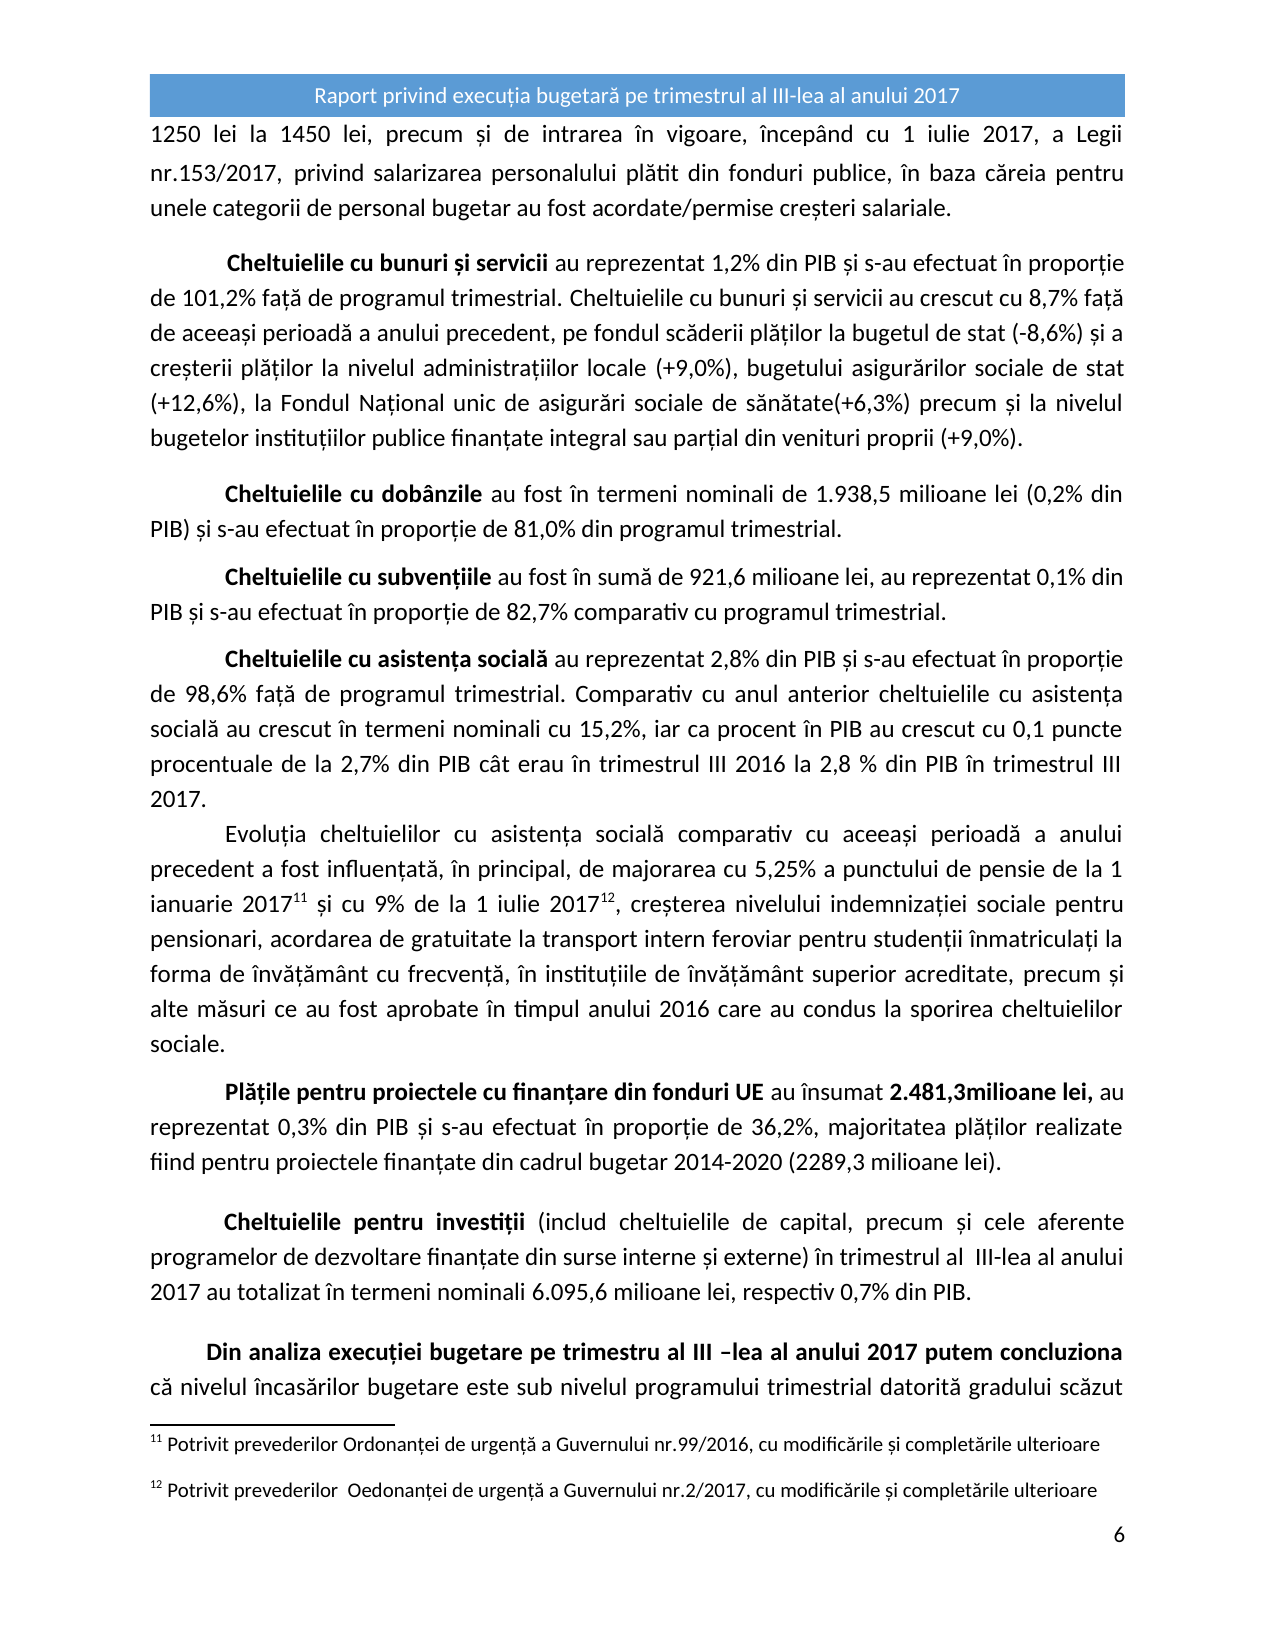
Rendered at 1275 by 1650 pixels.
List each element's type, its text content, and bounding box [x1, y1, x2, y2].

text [150, 1336, 1124, 1401]
text Cheltuielile cu subvențiile au fost în sumă de 921,6 milioane lei, au reprezentat 0,1% din PIB și s-au efectuat în proporție de 82,7% comparativ cu programul trimestrial. [150, 561, 1124, 626]
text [150, 118, 1125, 222]
text Cheltuielile cu dobânzile au fost în termeni nominali de 1.938,5 milioane lei (0,2% din PIB) și s-au efectuat în proporție de 81,0% din programul trimestrial. [150, 478, 1124, 544]
text Cheltuielile cu bunuri şi servicii au reprezentat 1,2% din PIB şi s-au efectuat în proporție de 101,2% față de programul trimestrial. Cheltuielile cu bunuri şi servicii au crescut cu 8,7% față de aceeași perioadă a anului precedent, pe fondul scăderii plăților la bugetul de stat (-8,6%) și a creșterii plăților la nivelul administrațiilor locale (+9,0%), bugetului asigurărilor sociale de stat (+12,6%), la Fondul Național unic de asigurări sociale de sănătate(+6,3%) precum și la nivelul bugetelor instituțiilor publice finanțate integral sau parțial din venituri proprii (+9,0%). [150, 248, 1125, 453]
text Evoluția cheltuielilor cu asistența socială comparativ cu aceeași perioadă a anului precedent a fost influențată, în principal, de majorarea cu 5,25% a punctului de pensie de la 1 ianuarie 2017 și cu 9% de la 1 iulie 2017, creșterea nivelului indemnizației sociale pentru pensionari, acordarea de gratuitate la transport intern feroviar pentru studenții înmatriculați la forma de învățământ cu frecvență, în instituțiile de învățământ superior acreditate, precum și alte măsuri ce au fost aprobate în timpul anului 2016 care au condus la sporirea cheltuielilor sociale. [150, 818, 1124, 1059]
text Cheltuielile cu asistența socială au reprezentat 2,8% din PIB şi s-au efectuat în proporție de 98,6% față de programul trimestrial. Comparativ cu anul anterior cheltuielile cu asistența socială au crescut în termeni nominali cu 15,2%, iar ca procent în PIB au crescut cu 0,1 puncte procentuale de la 2,7% din PIB cât erau în trimestrul III 2016 la 2,8 % din PIB în trimestrul III 2017. [150, 643, 1124, 814]
text Cheltuielile pentru investiții (includ cheltuielile de capital, precum şi cele aferente programelor de dezvoltare finanțate din surse interne şi externe) în trimestrul al III-lea al anului 2017 au totalizat în termeni nominali 6.095,6 milioane lei, respectiv 0,7% din PIB. [150, 1206, 1124, 1306]
text Plățile pentru proiectele cu finanțare din fonduri UE au însumat 2.481,3milioane lei, au reprezentat 0,3% din PIB şi s-au efectuat în proporție de 36,2%, majoritatea plăților realizate fiind pentru proiectele finanțate din cadrul bugetar 2014-2020 (2289,3 milioane lei). [150, 1076, 1124, 1176]
